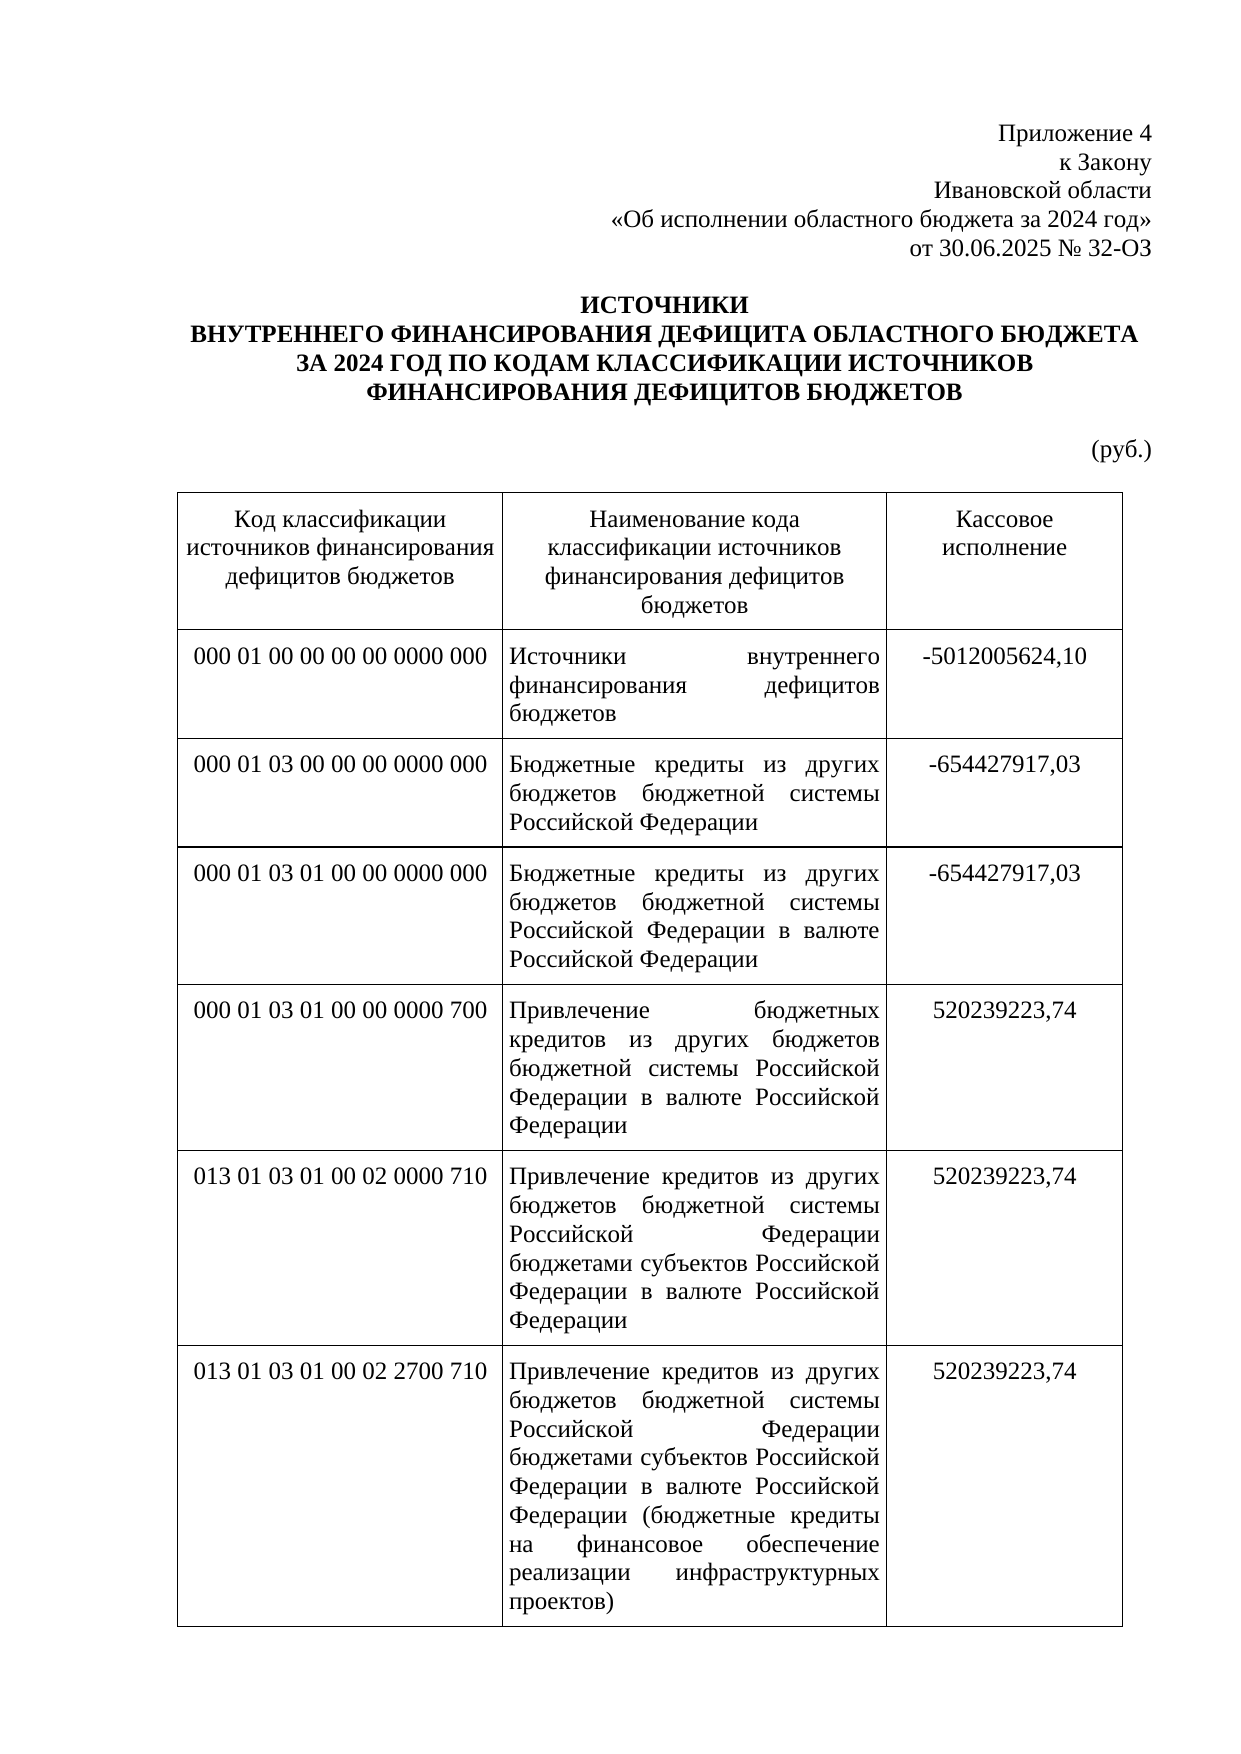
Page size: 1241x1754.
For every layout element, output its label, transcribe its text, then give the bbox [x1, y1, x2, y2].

table_cell 000 01 03 01 00 00 0000 700 [178, 985, 502, 1150]
table_cell Привлечение кредитов из других бюджетов бюджетной системы Российской Федерации бюджетами субъектов Российской Федерации в валюте Российской Федерации [503, 1151, 886, 1344]
table_cell Бюджетные кредиты из других бюджетов бюджетной системы Российской Федерации [503, 739, 886, 846]
title ВНУТРЕННЕГО ФИНАНСИРОВАНИЯ ДЕФИЦИТА ОБЛАСТНОГО БЮДЖЕТА [177, 319, 1152, 348]
table_cell 013 01 03 01 00 02 0000 710 [178, 1151, 502, 1344]
table_cell 520239223,74 [887, 985, 1122, 1150]
table_cell 000 01 03 00 00 00 0000 000 [178, 739, 502, 846]
text (руб.) [177, 434, 1152, 463]
table_header Код классификации источников финансирования дефицитов бюджетов [178, 493, 502, 629]
text Ивановской области [177, 176, 1152, 204]
table_cell 520239223,74 [887, 1151, 1122, 1344]
table_header Наименование кода классификации источников финансирования дефицитов бюджетов [503, 493, 886, 629]
table_cell -654427917,03 [887, 739, 1122, 846]
table_cell -654427917,03 [887, 848, 1122, 984]
table_header Кассовое исполнение [887, 493, 1122, 629]
text «Об исполнении областного бюджета за 2024 год» [177, 204, 1152, 233]
table_cell 000 01 03 01 00 00 0000 000 [178, 848, 502, 984]
title ФИНАНСИРОВАНИЯ ДЕФИЦИТОВ БЮДЖЕТОВ [177, 377, 1152, 406]
text от 30.06.2025 № 32-ОЗ [177, 233, 1152, 262]
text Приложение 4 [177, 118, 1152, 147]
title ИСТОЧНИКИ [177, 291, 1152, 319]
text к Закону [177, 147, 1152, 176]
table_cell Привлечение бюджетных кредитов из других бюджетов бюджетной системы Российской Федерации в валюте Российской Федерации [503, 985, 886, 1150]
title ЗА 2024 ГОД ПО КОДАМ КЛАССИФИКАЦИИ ИСТОЧНИКОВ [177, 348, 1152, 377]
table_cell Бюджетные кредиты из других бюджетов бюджетной системы Российской Федерации в валюте Российской Федерации [503, 848, 886, 984]
table_cell Привлечение кредитов из других бюджетов бюджетной системы Российской Федерации бюджетами субъектов Российской Федерации в валюте Российской Федерации (бюджетные кредиты на финансовое обеспечение реализации инфраструктурных проектов) [503, 1346, 886, 1626]
table_cell Источники внутреннего финансирования дефицитов бюджетов [503, 630, 886, 738]
table_cell 013 01 03 01 00 02 2700 710 [178, 1346, 502, 1626]
table_cell 520239223,74 [887, 1346, 1122, 1626]
table_cell -5012005624,10 [887, 630, 1122, 738]
table_cell 000 01 00 00 00 00 0000 000 [178, 630, 502, 738]
